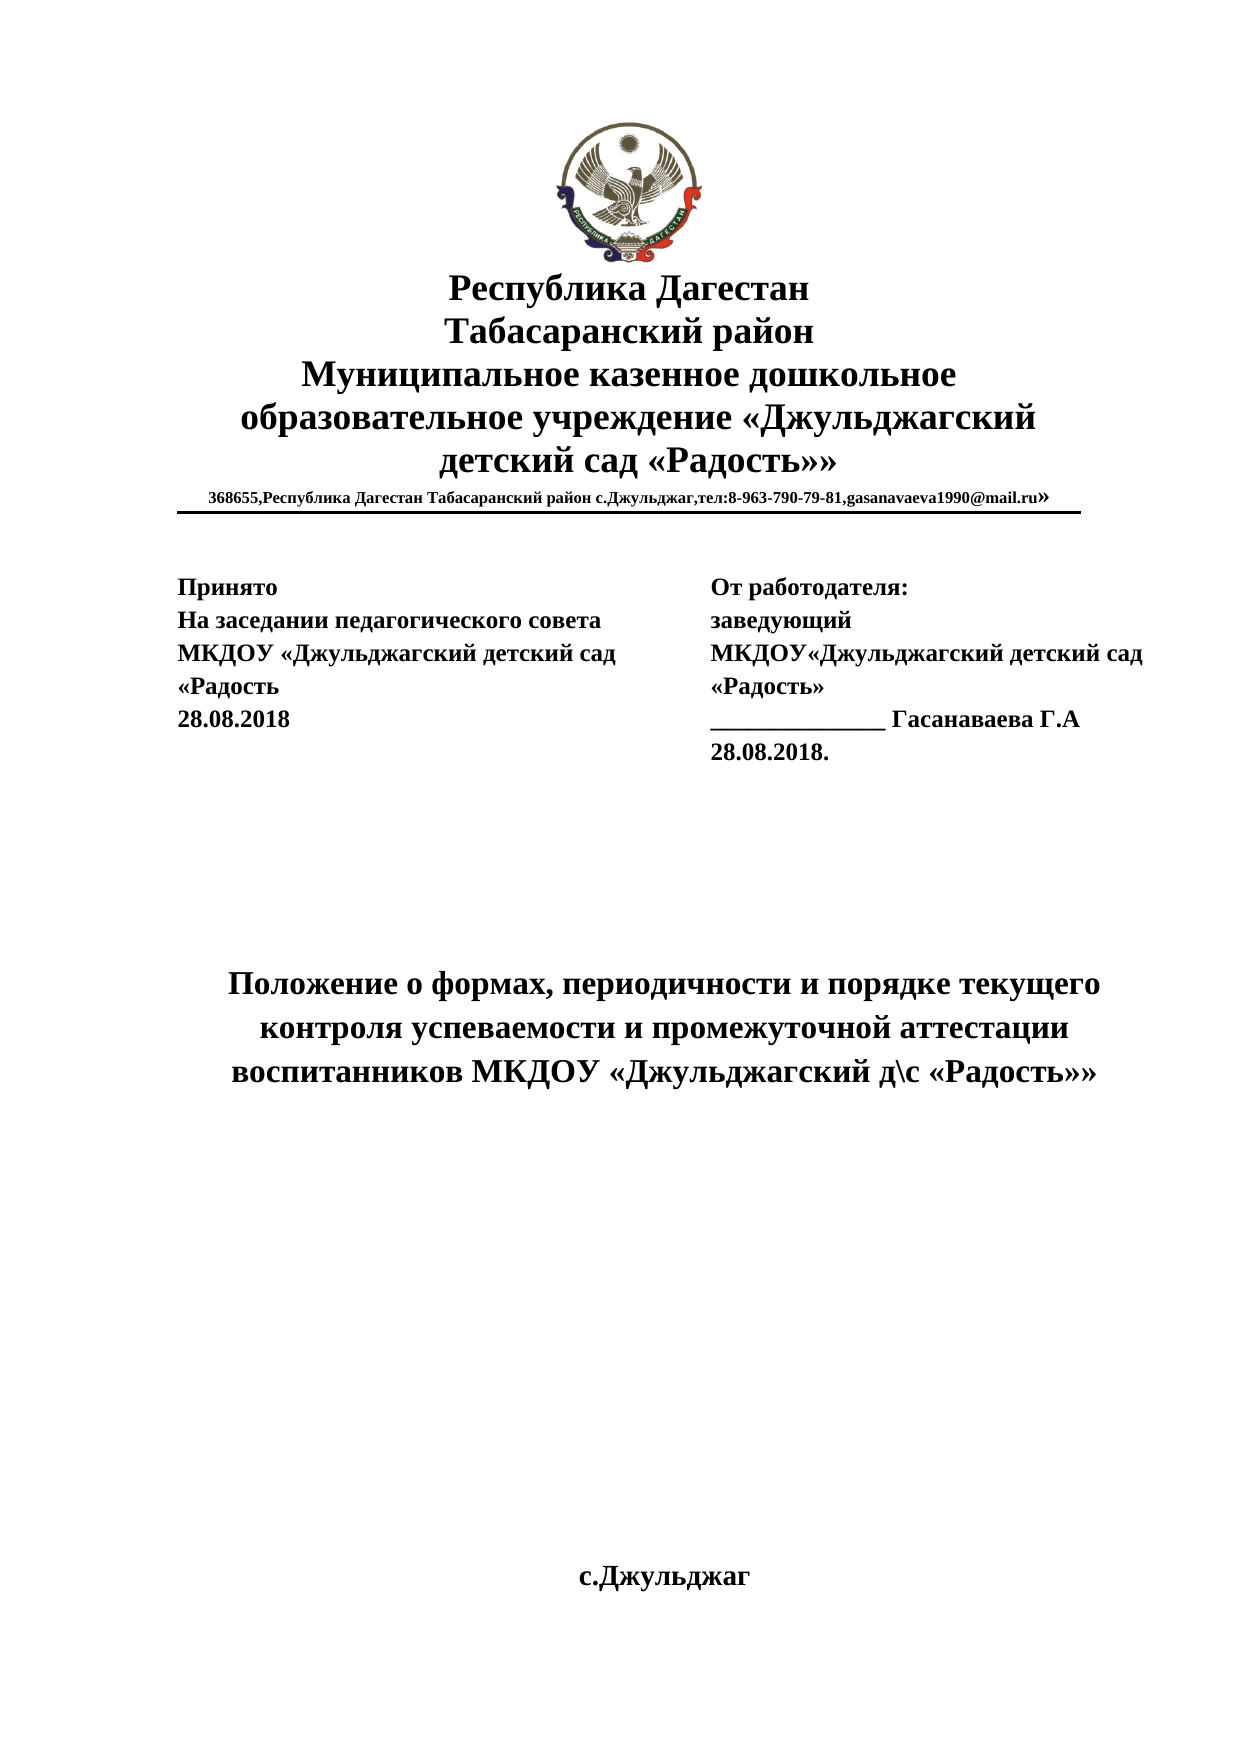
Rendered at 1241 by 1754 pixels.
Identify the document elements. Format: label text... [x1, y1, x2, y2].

text Муниципальное казенное дошкольное образовательное учреждение «Джульджагский детский сад «Радость»» [177, 351, 1081, 481]
text с.Джульджаг [177, 1558, 1152, 1591]
table_header Принято На заседании педагогического совета МКДОУ «Джульджагский детский сад «Радость 28.08.2018 [166, 572, 635, 803]
text Положение о формах, периодичности и порядке текущего контроля успеваемости и промежуточной аттестации воспитанников МКДОУ «Джульджагский д\с «Радость»» [177, 963, 1152, 1089]
text Табасаранский район [177, 308, 1081, 351]
text 368655,Республика Дагестан Табасаранский район с.Джульджаг,тел:8-963-790-79-81,gasanavaeva1990@mail.ru» [177, 481, 1081, 511]
picture [554, 118, 704, 265]
text Республика Дагестан [177, 265, 1081, 308]
table_header От работодателя: заведующий МКДОУ«Джульджагский детский сад «Радость» ______________ Гасанаваева Г.А 28.08.2018. [635, 572, 1167, 803]
